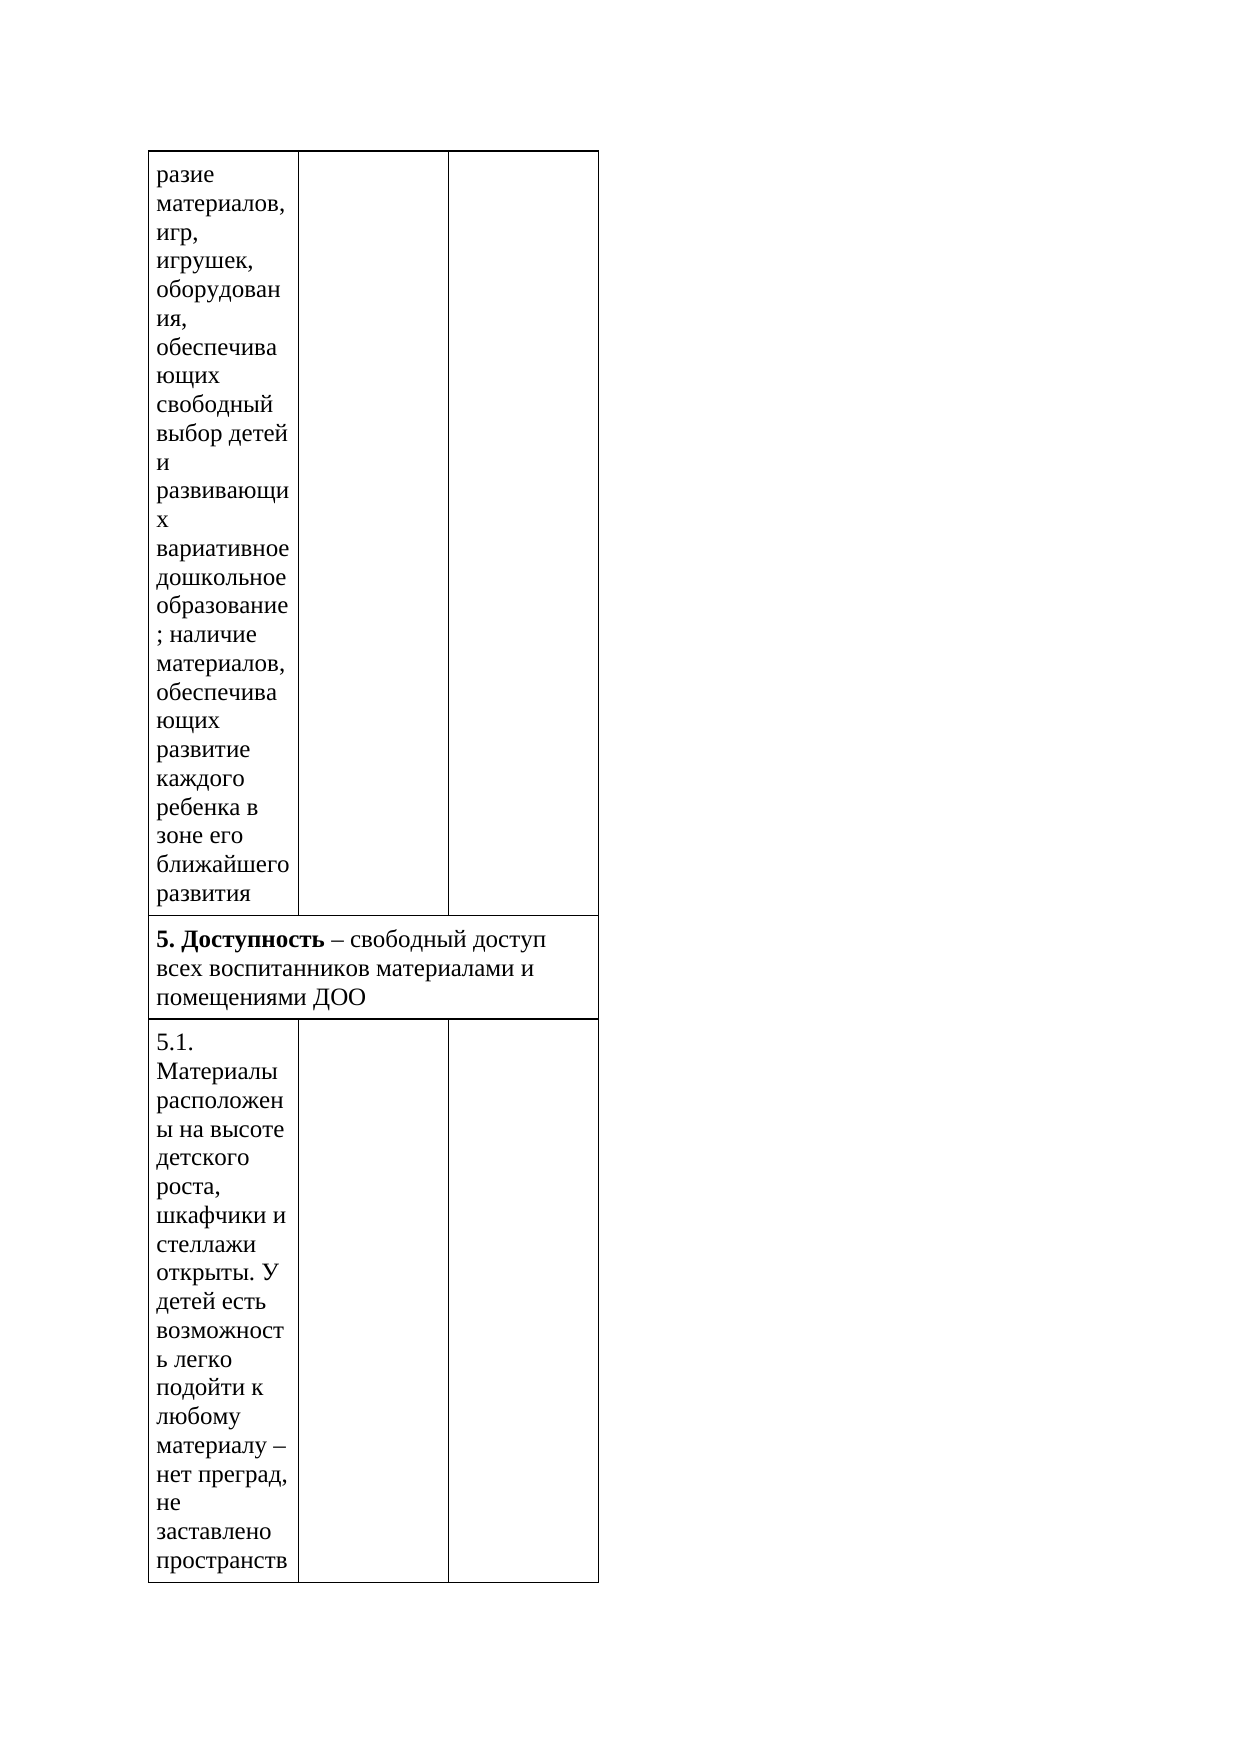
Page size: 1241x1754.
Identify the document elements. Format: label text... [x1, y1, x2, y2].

table_cell [299, 1020, 448, 1582]
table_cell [149, 1020, 298, 1582]
table_cell 5. Доступность – свободный доступ всех воспитанников материалами и помещениями ДОО [149, 916, 598, 1018]
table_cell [149, 152, 298, 915]
table_cell [449, 152, 598, 915]
table_cell [299, 152, 448, 915]
table_cell [449, 1020, 598, 1582]
